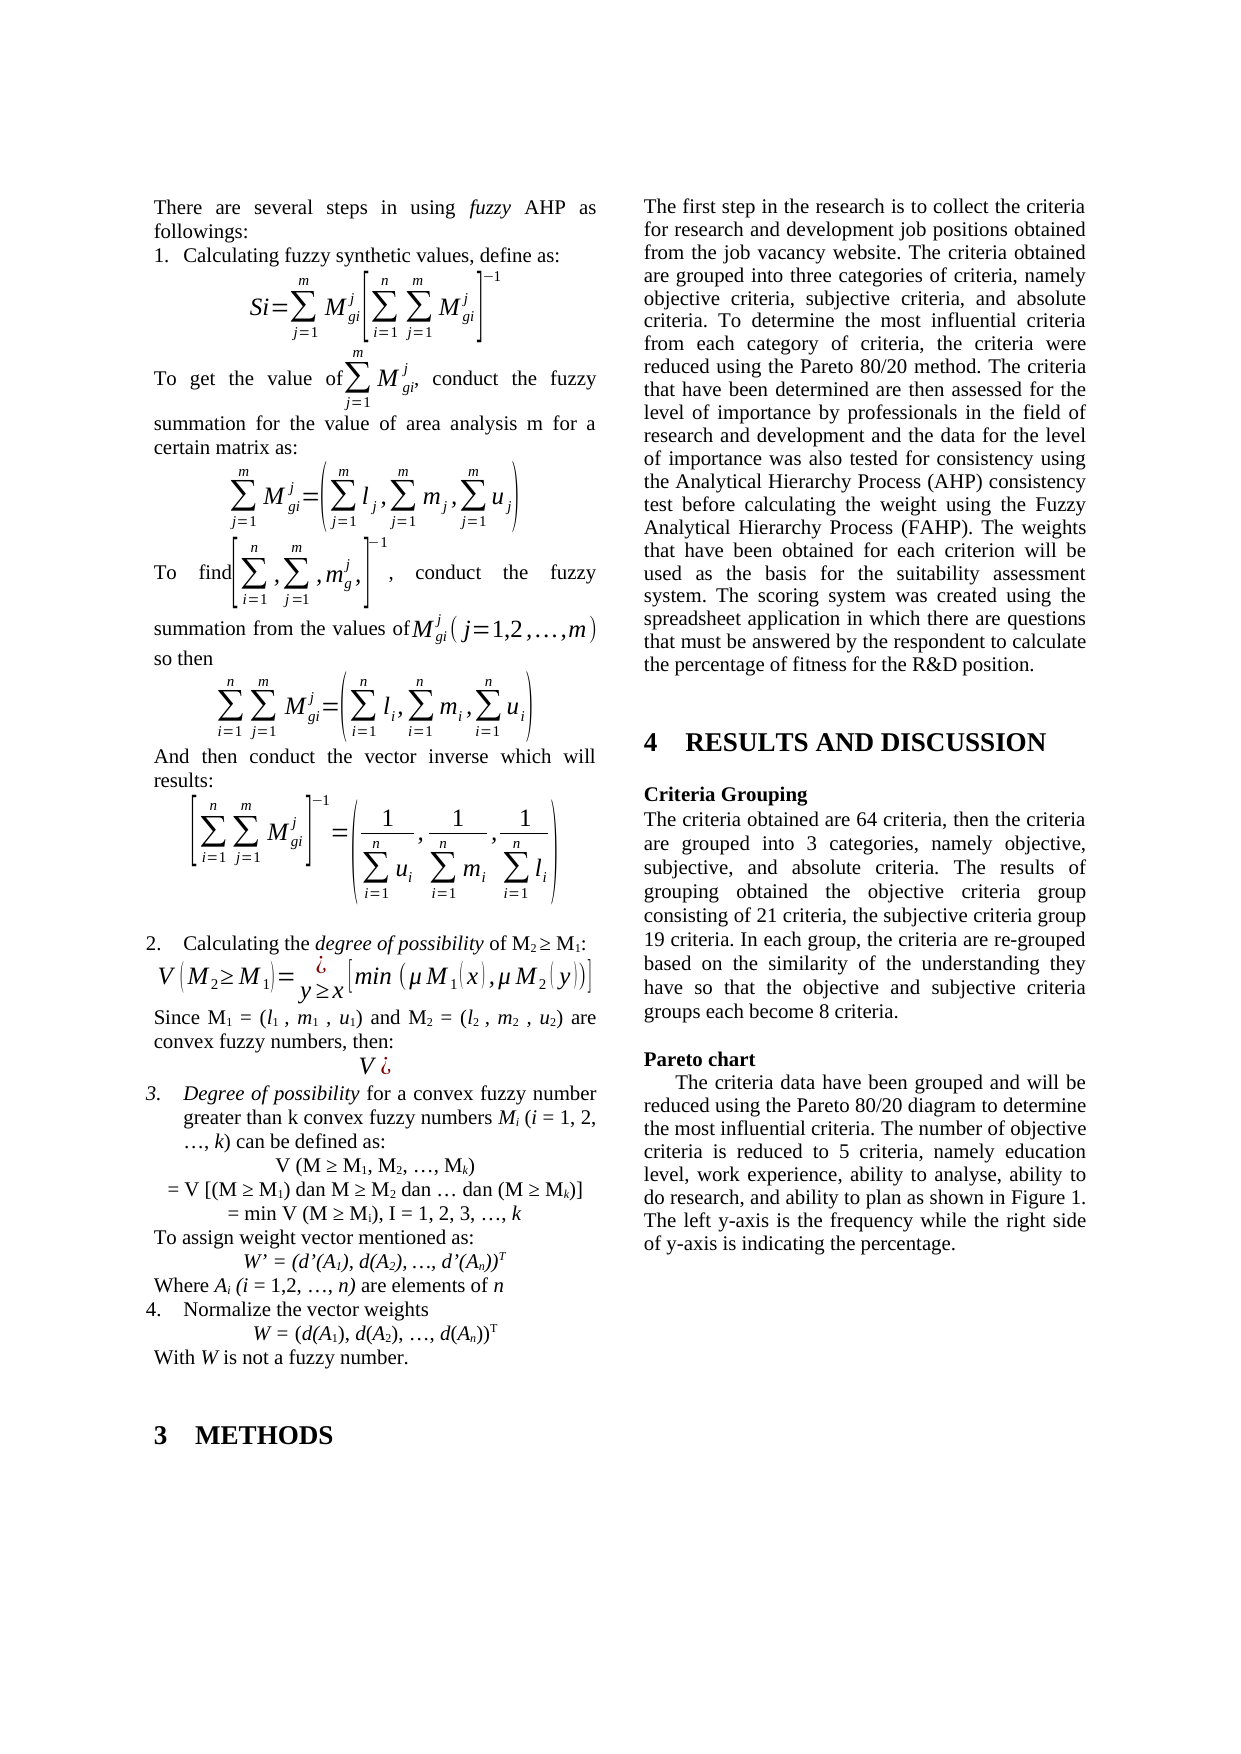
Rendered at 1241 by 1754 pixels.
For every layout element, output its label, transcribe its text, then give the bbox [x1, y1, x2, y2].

text To find, conduct the fuzzy summation from the values of so then [153, 534, 596, 669]
text The first step in the research is to collect the criteria for research and development job positions obtained from the job vacancy website. The criteria obtained are grouped into three categories of criteria, namely objective criteria, subjective criteria, and absolute criteria. To determine the most influential criteria from each category of criteria, the criteria were reduced using the Pareto 80/20 method. The criteria that have been determined are then assessed for the level of importance by professionals in the field of research and development and the data for the level of importance was also tested for consistency using the Analytical Hierarchy Process (AHP) consistency test before calculating the weight using the Fuzzy Analytical Hierarchy Process (FAHP). The weights that have been obtained for each criterion will be used as the basis for the suitability assessment system. The scoring system was created using the spreadsheet application in which there are questions that must be answered by the respondent to calculate the percentage of fitness for the R&D position. [644, 195, 1087, 676]
text Since M1 = (l1 , m1 , u1) and M2 = (l2 , m2 , u2) are convex fuzzy numbers, then: [153, 1005, 596, 1053]
text W = (d(A1), d(A2), …, d(An))T [153, 1321, 596, 1345]
text Where Ai (i = 1,2, …, n) are elements of n [153, 1273, 596, 1297]
text There are several steps in using fuzzy AHP as followings: [153, 195, 596, 243]
text To assign weight vector mentioned as: [153, 1225, 596, 1249]
text = V [(M ≥ M1) dan M ≥ M2 dan … dan (M ≥ Mk)] [153, 1177, 596, 1201]
list Degree of possibility for a convex fuzzy number greater than k convex fuzzy numbers Mi (i = 1, 2,…, k) can be defined as: [146, 1081, 596, 1153]
text = min V (M ≥ Mi), I = 1, 2, 3, …, k [153, 1201, 596, 1225]
text Criteria Grouping [644, 782, 1087, 806]
list Normalize the vector weights [146, 1297, 596, 1321]
text To get the value of, conduct the fuzzy summation for the value of area analysis m for a certain matrix as: [153, 344, 596, 459]
text W’ = (d’(A1), d(A2), …, d’(An))T [153, 1249, 596, 1273]
text Pareto chart [644, 1047, 1087, 1071]
text V (M ≥ M1, M2, …, Mk) [153, 1153, 596, 1177]
text The criteria obtained are 64 criteria, then the criteria are grouped into 3 categories, namely objective, subjective, and absolute criteria. The results of grouping obtained the objective criteria group consisting of 21 criteria, the subjective criteria group 19 criteria. In each group, the criteria are re-grouped based on the similarity of the understanding they have so that the objective and subjective criteria groups each become 8 criteria. [644, 806, 1087, 1023]
list Calculating the degree of possibility of M2 ≥ M1: [146, 931, 596, 955]
text The criteria data have been grouped and will be reduced using the Pareto 80/20 diagram to determine the most influential criteria. The number of objective criteria is reduced to 5 criteria, namely education level, work experience, ability to analyse, ability to do research, and ability to plan as shown in Figure 1. The left y-axis is the frequency while the right side of y-axis is indicating the percentage. [644, 1071, 1087, 1254]
text And then conduct the vector inverse which will results: [153, 744, 596, 792]
text With W is not a fuzzy number. [153, 1345, 596, 1369]
text 3 Methods [153, 1419, 596, 1451]
list Calculating fuzzy synthetic values, define as: [153, 243, 596, 267]
text 4 Results and discussion [644, 726, 1087, 757]
